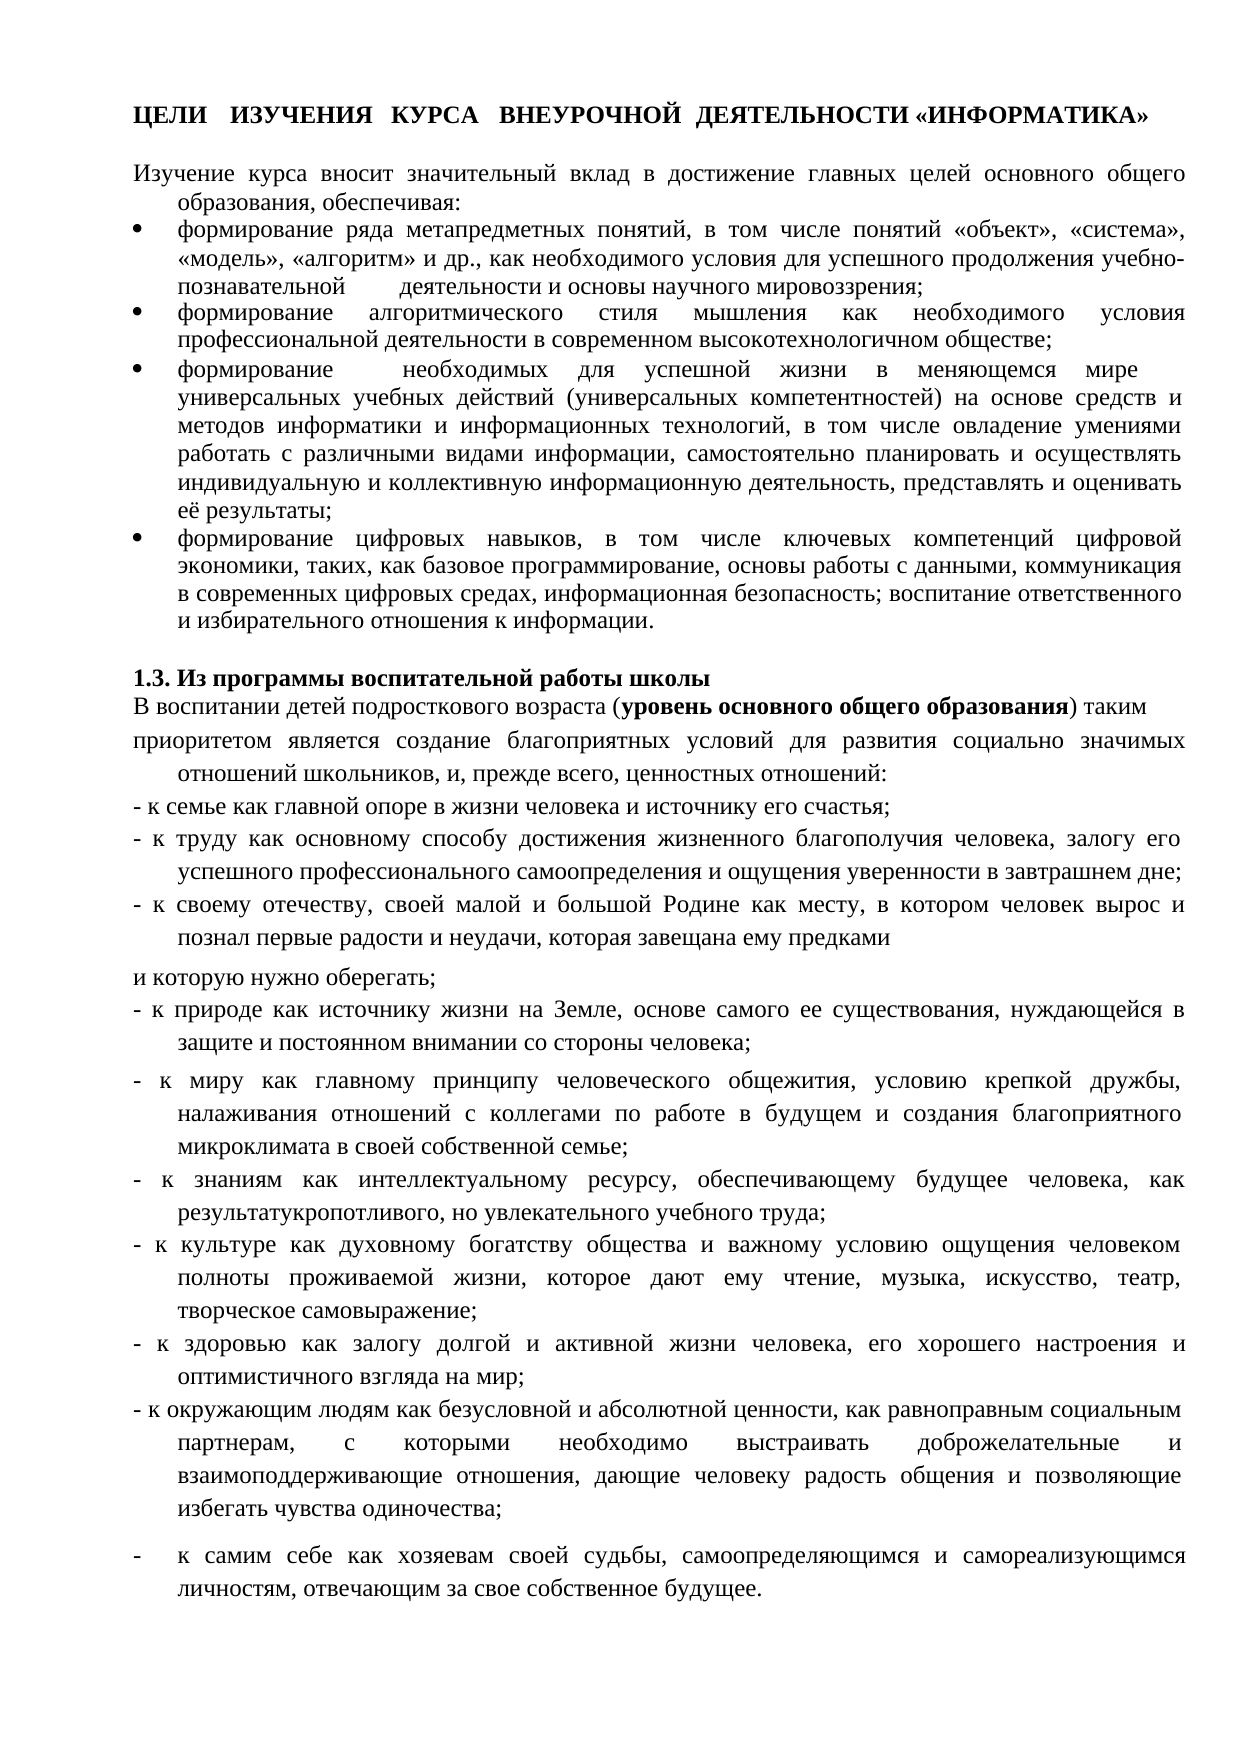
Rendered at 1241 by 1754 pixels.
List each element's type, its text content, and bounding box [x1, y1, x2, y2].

text - к знаниям как интеллектуальному ресурсу, обеспечивающему будущее человека, как результатукропотливого, но увлекательного учебного труда; [133, 1164, 1186, 1225]
text - к семье как главной опоре в жизни человека и источнику его счастья; [133, 791, 1183, 820]
text  формирование алгоритмического стиля мышления как необходимого условия профессиональной деятельности в современном высокотехнологичном обществе; [133, 300, 1186, 352]
text приоритетом является создание благоприятных условий для развития социально значимых отношений школьников, и, прежде всего, ценностных отношений: [133, 725, 1186, 786]
text В воспитании детей подросткового возраста (уровень основного общего образования) таким [133, 692, 1183, 720]
text  формирование ряда метапредметных понятий, в том числе понятий «объект», «система», «модель», «алгоритм» и др., как необходимого условия для успешного продолжения учебно-познавательной деятельности и основы научного мировоззрения; [133, 215, 1186, 300]
text - к своему отечеству, своей малой и большой Родине как месту, в котором человек вырос и познал первые радости и неудачи, которая завещана ему предками [133, 889, 1186, 951]
text - к окружающим людям как безусловной и абсолютной ценности, как равноправным социальным партнерам, с которыми необходимо выстраивать доброжелательные и взаимоподдерживающие отношения, дающие человеку радость общения и позволяющие избегать чувства одиночества; [133, 1394, 1182, 1521]
text и которую нужно оберегать; [133, 962, 1183, 990]
text Изучение курса вносит значительный вклад в достижение главных целей основного общего образования, обеспечивая: [133, 158, 1186, 215]
text - к миру как главному принципу человеческого общежития, условию крепкой дружбы, налаживания отношений с коллегами по работе в будущем и создания благоприятного микроклимата в своей собственной семье; [133, 1065, 1182, 1160]
text 1.3. Из программы воспитательной работы школы [133, 664, 1183, 692]
text - к культуре как духовному богатству общества и важному условию ощущения человеком полноты проживаемой жизни, которое дают ему чтение, музыка, искусство, театр, творческое самовыражение; [133, 1229, 1182, 1324]
text ЦЕЛИ ИЗУЧЕНИЯ КУРСА ВНЕУРОЧНОЙ ДЕЯТЕЛЬНОСТИ «ИНФОРМАТИКА» [133, 100, 1186, 129]
text - к самим себе как хозяевам своей судьбы, самоопределяющимся и самореализующимся личностям, отвечающим за свое собственное будущее. [133, 1540, 1187, 1602]
text  формирование цифровых навыков, в том числе ключевых компетенций цифровой экономики, таких, как базовое программирование, основы работы с данными, коммуникация в современных цифровых средах, информационная безопасность; воспитание ответственного и избирательного отношения к информации. [133, 524, 1182, 634]
text  формирование необходимых для успешной жизни в меняющемся мире универсальных учебных действий (универсальных компетентностей) на основе средств и методов информатики и информационных технологий, в том числе овладение умениями работать с различными видами информации, самостоятельно планировать и осуществлять индивидуальную и коллективную информационную деятельность, представлять и оценивать её результаты; [133, 354, 1183, 524]
text - к здоровью как залогу долгой и активной жизни человека, его хорошего настроения и оптимистичного взгляда на мир; [133, 1328, 1187, 1390]
text - к природе как источнику жизни на Земле, основе самого ее существования, нуждающейся в защите и постоянном внимании со стороны человека; [133, 994, 1187, 1055]
text - к труду как основному способу достижения жизненного благополучия человека, залогу его успешного профессионального самоопределения и ощущения уверенности в завтрашнем дне; [133, 823, 1182, 885]
